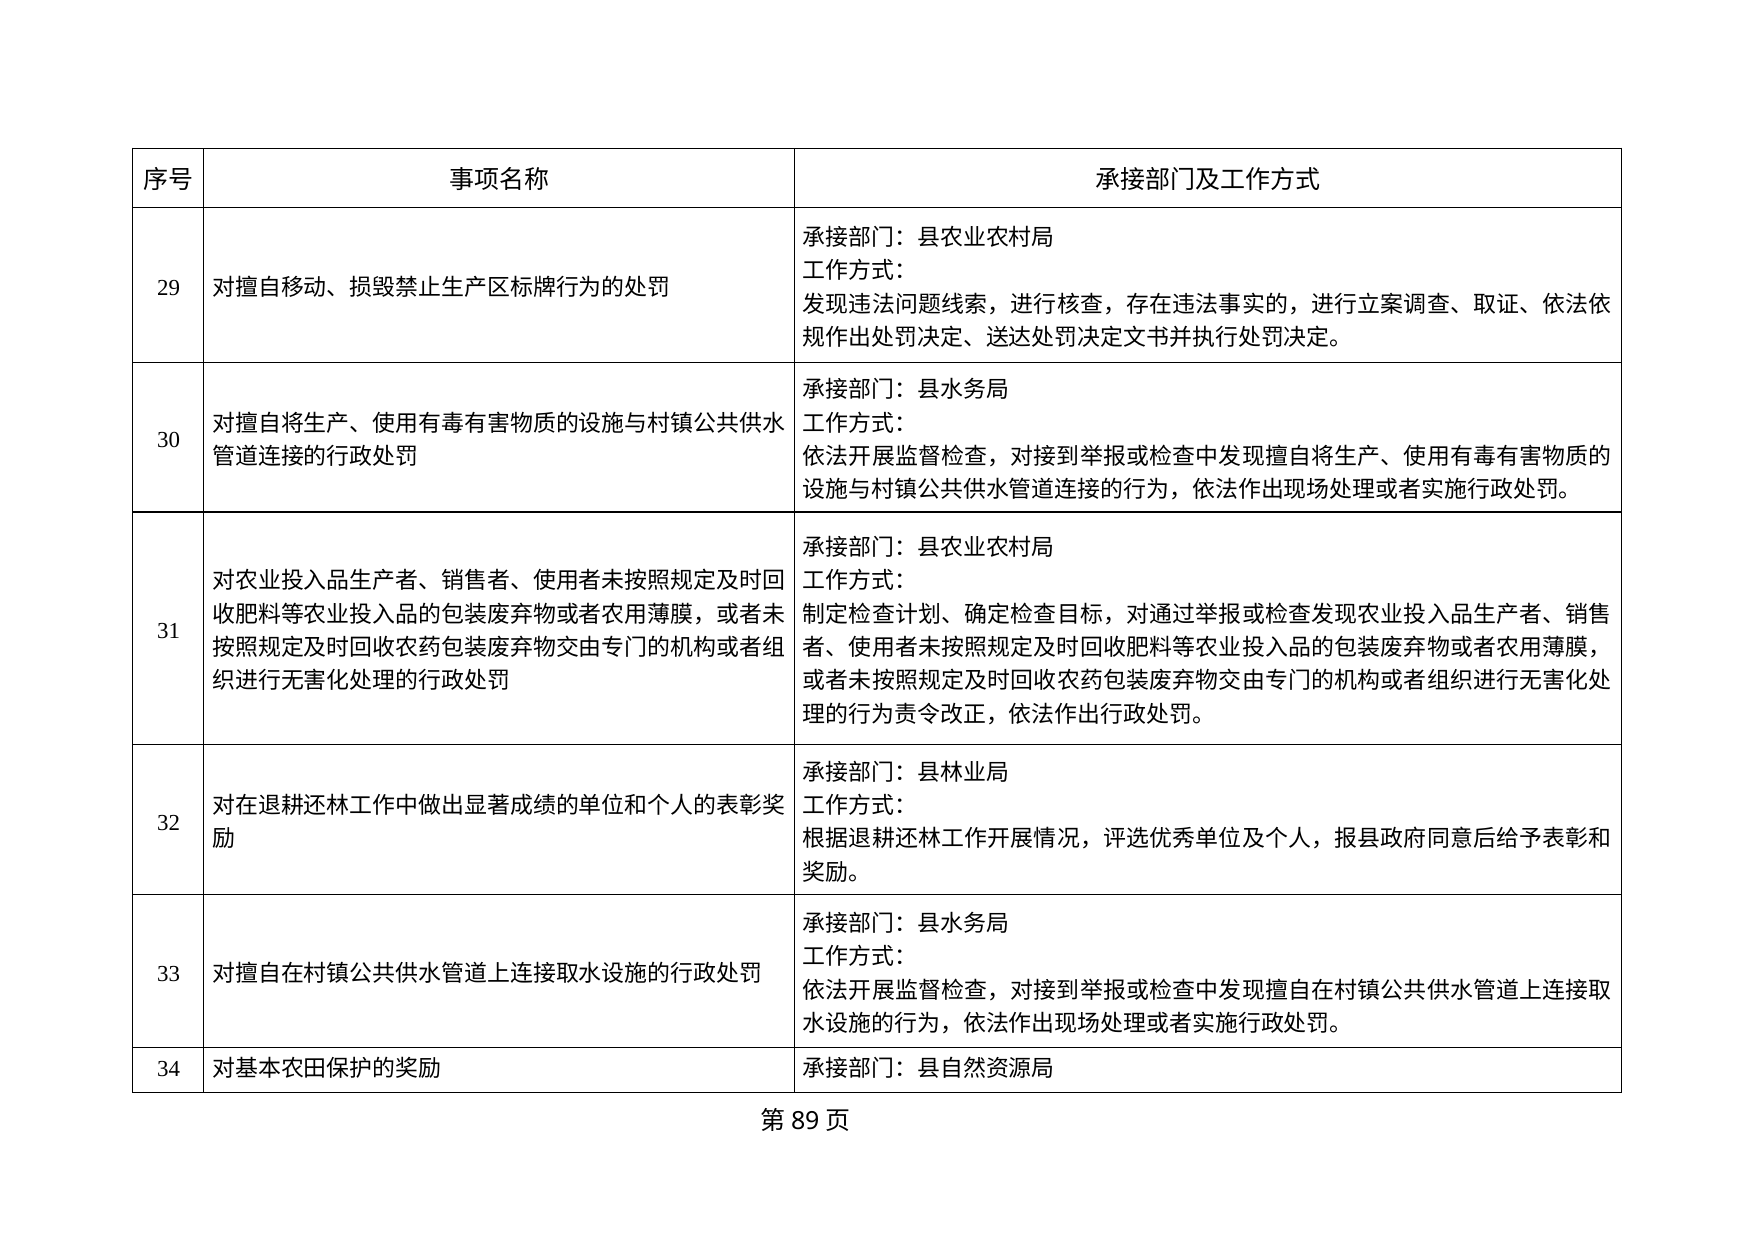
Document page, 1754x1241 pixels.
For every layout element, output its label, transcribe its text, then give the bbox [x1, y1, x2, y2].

table_cell 34 [133, 1048, 203, 1092]
table_cell 31 [133, 513, 203, 744]
table_cell 32 [133, 745, 203, 893]
table_cell 30 [133, 363, 203, 511]
table_cell 对擅自在村镇公共供水管道上连接取水设施的行政处罚 [204, 895, 794, 1047]
table_cell 29 [133, 208, 203, 362]
table_cell 承接部门：县水务局 工作方式： 依法开展监督检查，对接到举报或检查中发现擅自在村镇公共供水管道上连接取水设施的行为，依法作出现场处理或者实施行政处罚。 [795, 895, 1621, 1047]
table_cell 承接部门：县农业农村局 工作方式： 制定检查计划、确定检查目标，对通过举报或检查发现农业投入品生产者、销售者、使用者未按照规定及时回收肥料等农业投入品的包装废弃物或者农用薄膜，或者未按照规定及时回收农药包装废弃物交由专门的机构或者组织进行无害化处理的行为责令改正，依法作出行政处罚。 [795, 513, 1621, 744]
table_header 序号 [133, 149, 203, 207]
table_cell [795, 208, 1621, 362]
table_header 事项名称 [204, 149, 794, 207]
table_cell 33 [133, 895, 203, 1047]
table_cell 对基本农田保护的奖励 [204, 1048, 794, 1092]
table_cell 承接部门：县水务局 工作方式： 依法开展监督检查，对接到举报或检查中发现擅自将生产、使用有毒有害物质的设施与村镇公共供水管道连接的行为，依法作出现场处理或者实施行政处罚。 [795, 363, 1621, 511]
table_cell 承接部门：县林业局 工作方式： 根据退耕还林工作开展情况，评选优秀单位及个人，报县政府同意后给予表彰和奖励。 [795, 745, 1621, 893]
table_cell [795, 1048, 1621, 1092]
table_cell 对农业投入品生产者、销售者、使用者未按照规定及时回收肥料等农业投入品的包装废弃物或者农用薄膜，或者未按照规定及时回收农药包装废弃物交由专门的机构或者组织进行无害化处理的行政处罚 [204, 513, 794, 744]
table_cell 对擅自移动、损毁禁止生产区标牌行为的处罚 [204, 208, 794, 362]
table_header 承接部门及工作方式 [795, 149, 1621, 207]
table_cell 对在退耕还林工作中做出显著成绩的单位和个人的表彰奖励 [204, 745, 794, 893]
table_cell 对擅自将生产、使用有毒有害物质的设施与村镇公共供水管道连接的行政处罚 [204, 363, 794, 511]
